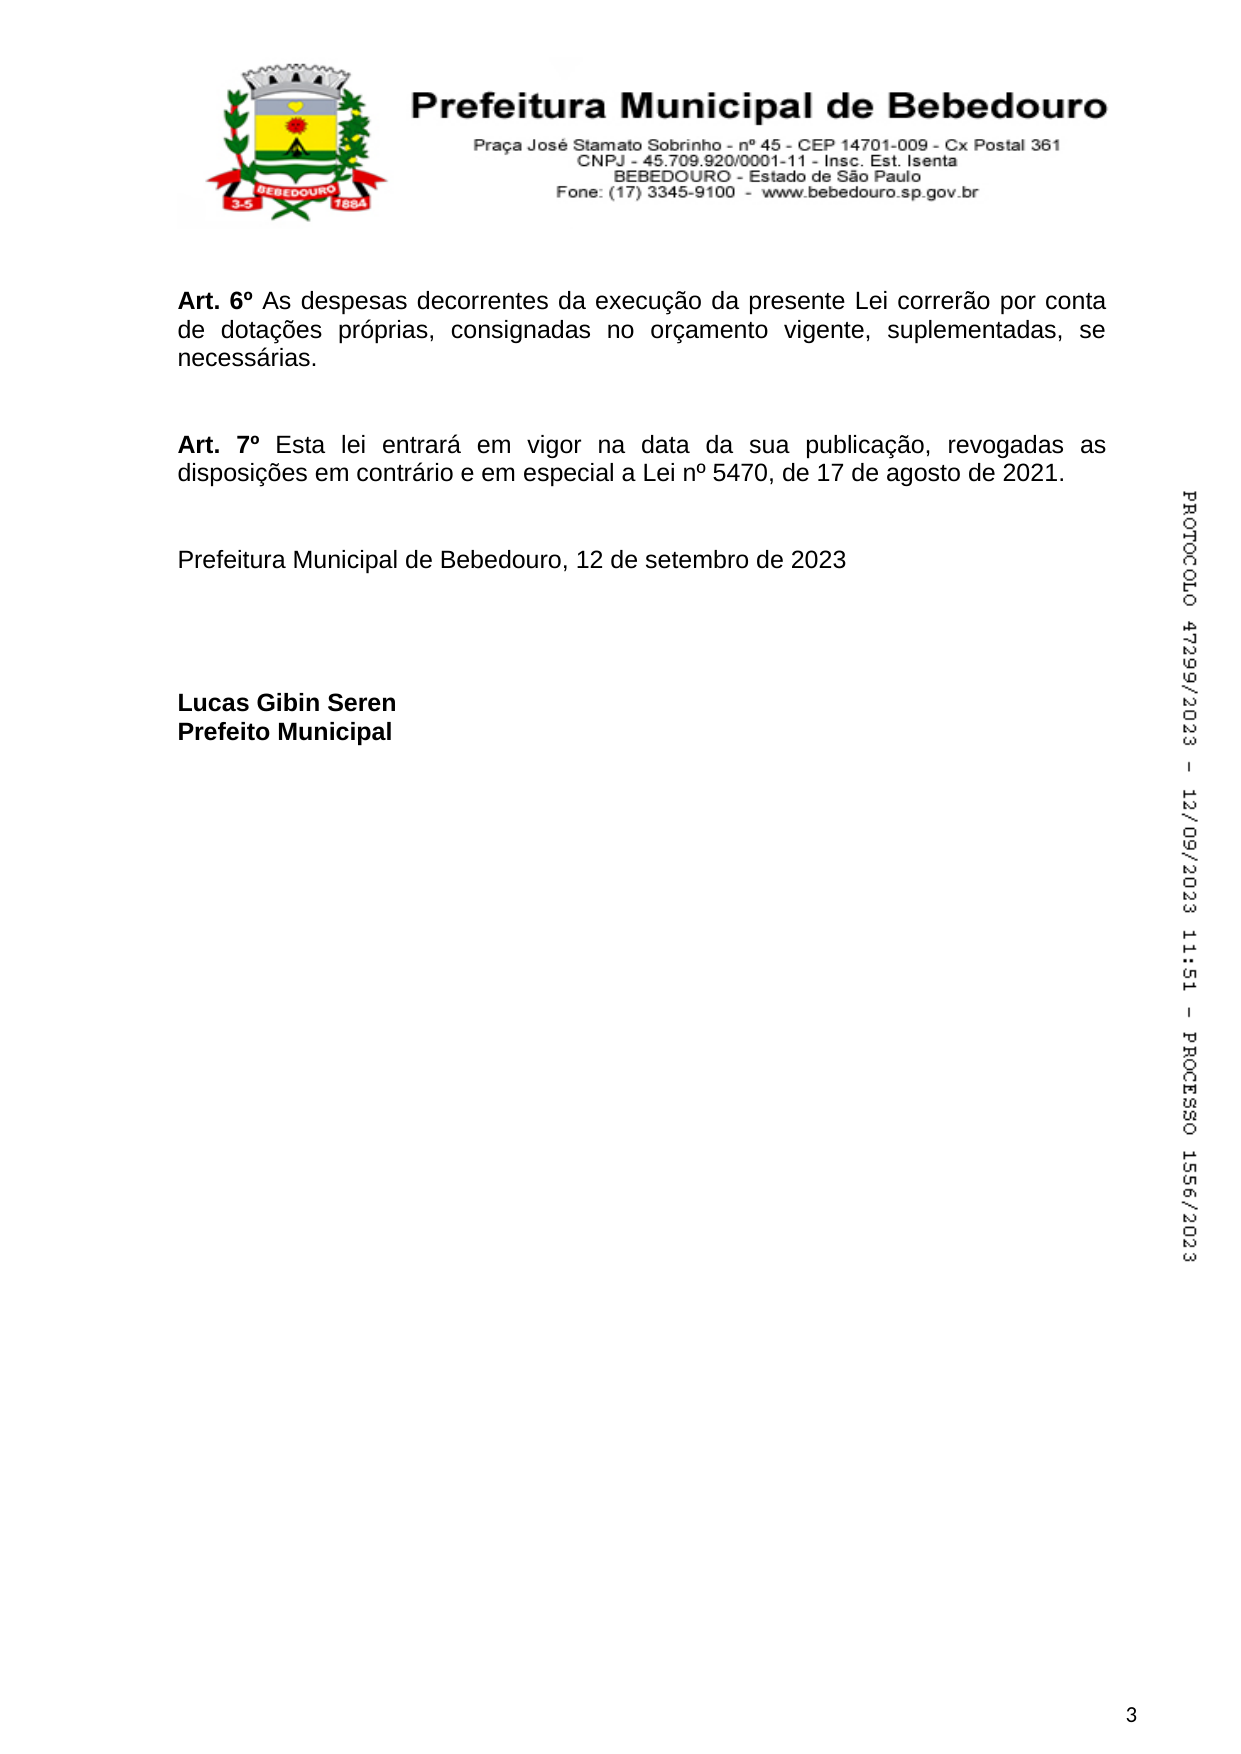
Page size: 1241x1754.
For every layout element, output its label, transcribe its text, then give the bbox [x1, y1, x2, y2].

text Lucas Gibin Seren [177, 688, 1107, 717]
picture [177, 57, 1137, 229]
text Art. 6º As despesas decorrentes da execução da presente Lei correrão por conta de dotações próprias, consignadas no orçamento vigente, suplementadas, se necessárias. [177, 286, 1107, 372]
text Prefeito Municipal [177, 717, 1107, 746]
picture [1157, 487, 1220, 1266]
text Prefeitura Municipal de Bebedouro, 12 de setembro de 2023 [177, 544, 1107, 573]
text Art. 7º Esta lei entrará em vigor na data da sua publicação, revogadas as disposições em contrário e em especial a Lei nº 5470, de 17 de agosto de 2021. [177, 429, 1107, 487]
